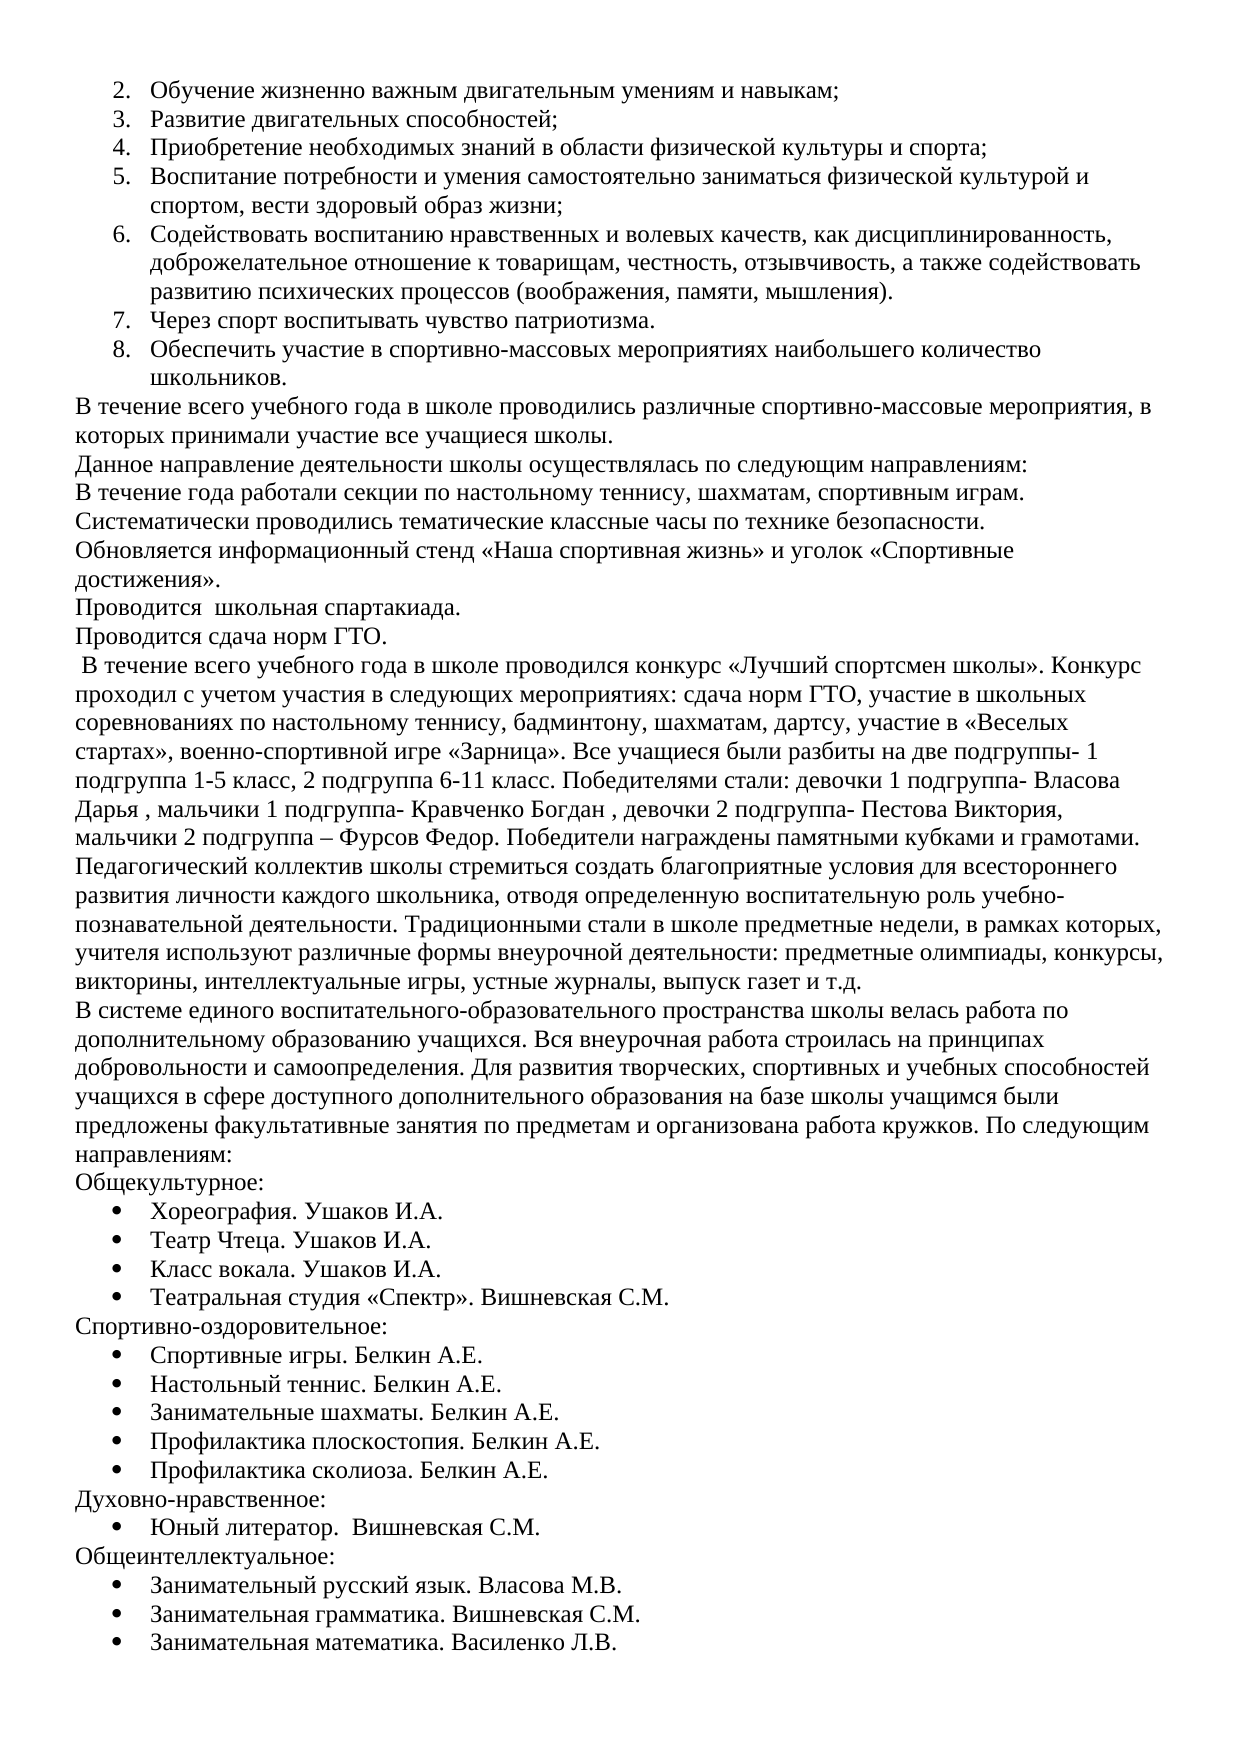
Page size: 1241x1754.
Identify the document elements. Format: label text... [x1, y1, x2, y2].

text Данное направление деятельности школы осуществлялась по следующим направлениям: [75, 449, 1165, 477]
list Занимательные шахматы. Белкин А.Е. [112, 1397, 1165, 1426]
text Общеинтеллектуальное: [75, 1541, 1165, 1570]
text Педагогический коллектив школы стремиться создать благоприятные условия для всестороннего развития личности каждого школьника, отводя определенную воспитательную роль учебно-познавательной деятельности. Традиционными стали в школе предметные недели, в рамках которых, учителя используют различные формы внеурочной деятельности: предметные олимпиады, конкурсы, викторины, интеллектуальные игры, устные журналы, выпуск газет и т.д. [75, 851, 1165, 995]
list Класс вокала. Ушаков И.А. [112, 1254, 1165, 1282]
list Хореография. Ушаков И.А. [112, 1196, 1165, 1225]
list Обучение жизненно важным двигательным умениям и навыкам; [112, 75, 1165, 104]
list Развитие двигательных способностей; [112, 104, 1165, 132]
list Театральная студия «Спектр». Вишневская С.М. [112, 1282, 1165, 1311]
text В системе единого воспитательного-образовательного пространства школы велась работа по дополнительному образованию учащихся. Вся внеурочная работа строилась на принципах добровольности и самоопределения. Для развития творческих, спортивных и учебных способностей учащихся в сфере доступного дополнительного образования на базе школы учащимся были предложены факультативные занятия по предметам и организована работа кружков. По следующим направлениям: [75, 995, 1165, 1167]
list Профилактика сколиоза. Белкин А.Е. [112, 1455, 1165, 1484]
text Обновляется информационный стенд «Наша спортивная жизнь» и уголок «Спортивные достижения». [75, 535, 1165, 592]
list Обеспечить участие в спортивно-массовых мероприятиях наибольшего количество школьников. [112, 334, 1165, 391]
list Юный литератор. Вишневская С.М. [112, 1512, 1165, 1541]
text Систематически проводились тематические классные часы по технике безопасности. [75, 506, 1165, 535]
list Занимательная грамматика. Вишневская С.М. [112, 1599, 1165, 1627]
list Содействовать воспитанию нравственных и волевых качеств, как дисциплинированность, доброжелательное отношение к товарищам, честность, отзывчивость, а также содействовать развитию психических процессов (воображения, памяти, мышления). [112, 219, 1165, 305]
text Духовно-нравственное: [75, 1484, 1165, 1512]
list Занимательная математика. Василенко Л.В. [112, 1627, 1165, 1656]
list Профилактика плоскостопия. Белкин А.Е. [112, 1426, 1165, 1455]
text Спортивно-оздоровительное: [75, 1311, 1165, 1340]
list Спортивные игры. Белкин А.Е. [112, 1340, 1165, 1369]
text В течение года работали секции по настольному теннису, шахматам, спортивным играм. [75, 477, 1165, 506]
list Занимательный русский язык. Власова М.В. [112, 1570, 1165, 1599]
list Через спорт воспитывать чувство патриотизма. [112, 305, 1165, 334]
list Приобретение необходимых знаний в области физической культуры и спорта; [112, 132, 1165, 161]
list Театр Чтеца. Ушаков И.А. [112, 1225, 1165, 1254]
list Настольный теннис. Белкин А.Е. [112, 1369, 1165, 1397]
list Воспитание потребности и умения самостоятельно заниматься физической культурой и спортом, вести здоровый образ жизни; [112, 161, 1165, 219]
text В течение всего учебного года в школе проводились различные спортивно-массовые мероприятия, в которых принимали участие все учащиеся школы. [75, 391, 1165, 449]
text Проводится сдача норм ГТО. [75, 621, 1165, 650]
text Проводится школьная спартакиада. [75, 592, 1165, 621]
text Общекультурное: [75, 1167, 1165, 1196]
text В течение всего учебного года в школе проводился конкурс «Лучший спортсмен школы». Конкурс проходил с учетом участия в следующих мероприятиях: сдача норм ГТО, участие в школьных соревнованиях по настольному теннису, бадминтону, шахматам, дартсу, участие в «Веселых стартах», военно-спортивной игре «Зарница». Все учащиеся были разбиты на две подгруппы- 1 подгруппа 1-5 класс, 2 подгруппа 6-11 класс. Победителями стали: девочки 1 подгруппа- Власова Дарья , мальчики 1 подгруппа- Кравченко Богдан , девочки 2 подгруппа- Пестова Виктория, мальчики 2 подгруппа – Фурсов Федор. Победители награждены памятными кубками и грамотами. [75, 650, 1165, 851]
